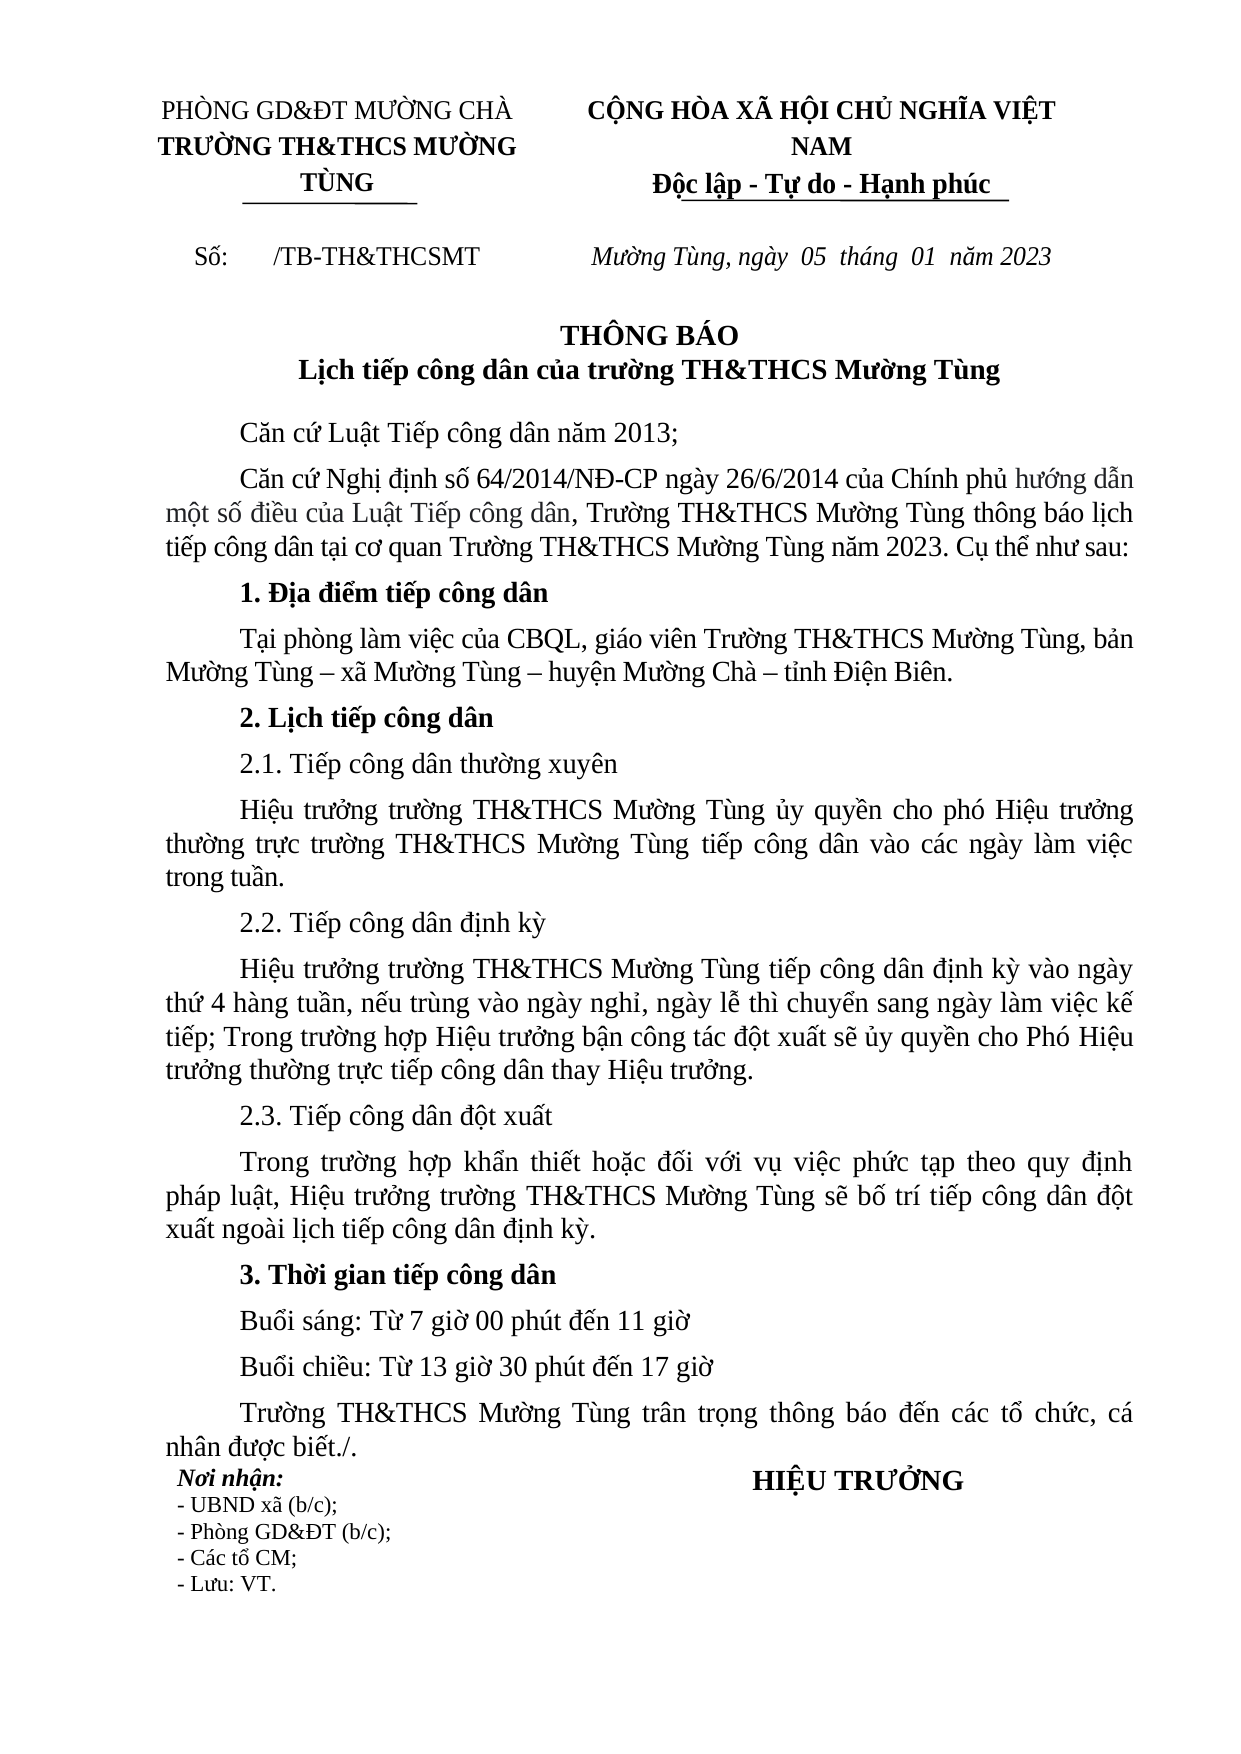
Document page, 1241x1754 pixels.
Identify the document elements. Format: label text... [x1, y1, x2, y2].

table_header CỘNG HÒA XÃ HỘI CHỦ NGHĨA VIỆT NAM Độc lập - Tự do - Hạnh phúc [553, 95, 1089, 240]
subtitle 3. Thời gian tiếp công dân [165, 1257, 1134, 1291]
table_cell Mường Tùng, ngày 05 tháng 01 năm 2023 [553, 240, 1089, 276]
text Buổi chiều: Từ 13 giờ 30 phút đến 17 giờ [165, 1349, 1134, 1383]
list 2.1. Tiếp công dân thường xuyên [165, 746, 1134, 780]
text Trường TH&THCS Mường Tùng trân trọng thông báo đến các tổ chức, cá nhân được biết./. [165, 1396, 1134, 1463]
table_header PHÒNG GD&ĐT MƯỜNG CHÀ TRƯỜNG TH&THCS MƯỜNG TÙNG [121, 95, 553, 240]
list 2.3. Tiếp công dân đột xuất [165, 1098, 1134, 1132]
text Buổi sáng: Từ 7 giờ 00 phút đến 11 giờ [165, 1303, 1134, 1337]
text Căn cứ Nghị định số 64/2014/NĐ-CP ngày 26/6/2014 của Chính phủ hướng dẫn một số điều của Luật Tiếp công dân, Trường TH&THCS Mường Tùng thông báo lịch tiếp công dân tại cơ quan Trường TH&THCS Mường Tùng năm 2023. Cụ thể như sau: [165, 462, 1134, 562]
subtitle 1. Địa điểm tiếp công dân [165, 575, 1134, 608]
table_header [637, 1463, 1122, 1628]
text Tại phòng làm việc của CBQL, giáo viên Trường TH&THCS Mường Tùng, bản Mường Tùng – xã Mường Tùng – huyện Mường Chà – tỉnh Điện Biên. [165, 621, 1134, 688]
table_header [166, 1463, 637, 1628]
subtitle THÔNG BÁO [165, 319, 1133, 353]
list 2.2. Tiếp công dân định kỳ [165, 906, 1134, 939]
subtitle 2. Lịch tiếp công dân [165, 700, 1134, 734]
text Căn cứ Luật Tiếp công dân năm 2013; [165, 416, 1134, 449]
table_cell Số: /TB-TH&THCSMT [121, 240, 553, 276]
text Lịch tiếp công dân của trường TH&THCS Mường Tùng [165, 353, 1133, 386]
text Hiệu trưởng trường TH&THCS Mường Tùng tiếp công dân định kỳ vào ngày thứ 4 hàng tuần, nếu trùng vào ngày nghỉ, ngày lễ thì chuyển sang ngày làm việc kế tiếp; Trong trường hợp Hiệu trưởng bận công tác đột xuất sẽ ủy quyền cho Phó Hiệu trưởng thường trực tiếp công dân thay Hiệu trưởng. [165, 952, 1134, 1086]
text Trong trường hợp khẩn thiết hoặc đối với vụ việc phức tạp theo quy định pháp luật, Hiệu trưởng trường TH&THCS Mường Tùng sẽ bố trí tiếp công dân đột xuất ngoài lịch tiếp công dân định kỳ. [165, 1144, 1134, 1245]
text Hiệu trưởng trường TH&THCS Mường Tùng ủy quyền cho phó Hiệu trưởng thường trực trường TH&THCS Mường Tùng tiếp công dân vào các ngày làm việc trong tuần. [165, 792, 1134, 893]
